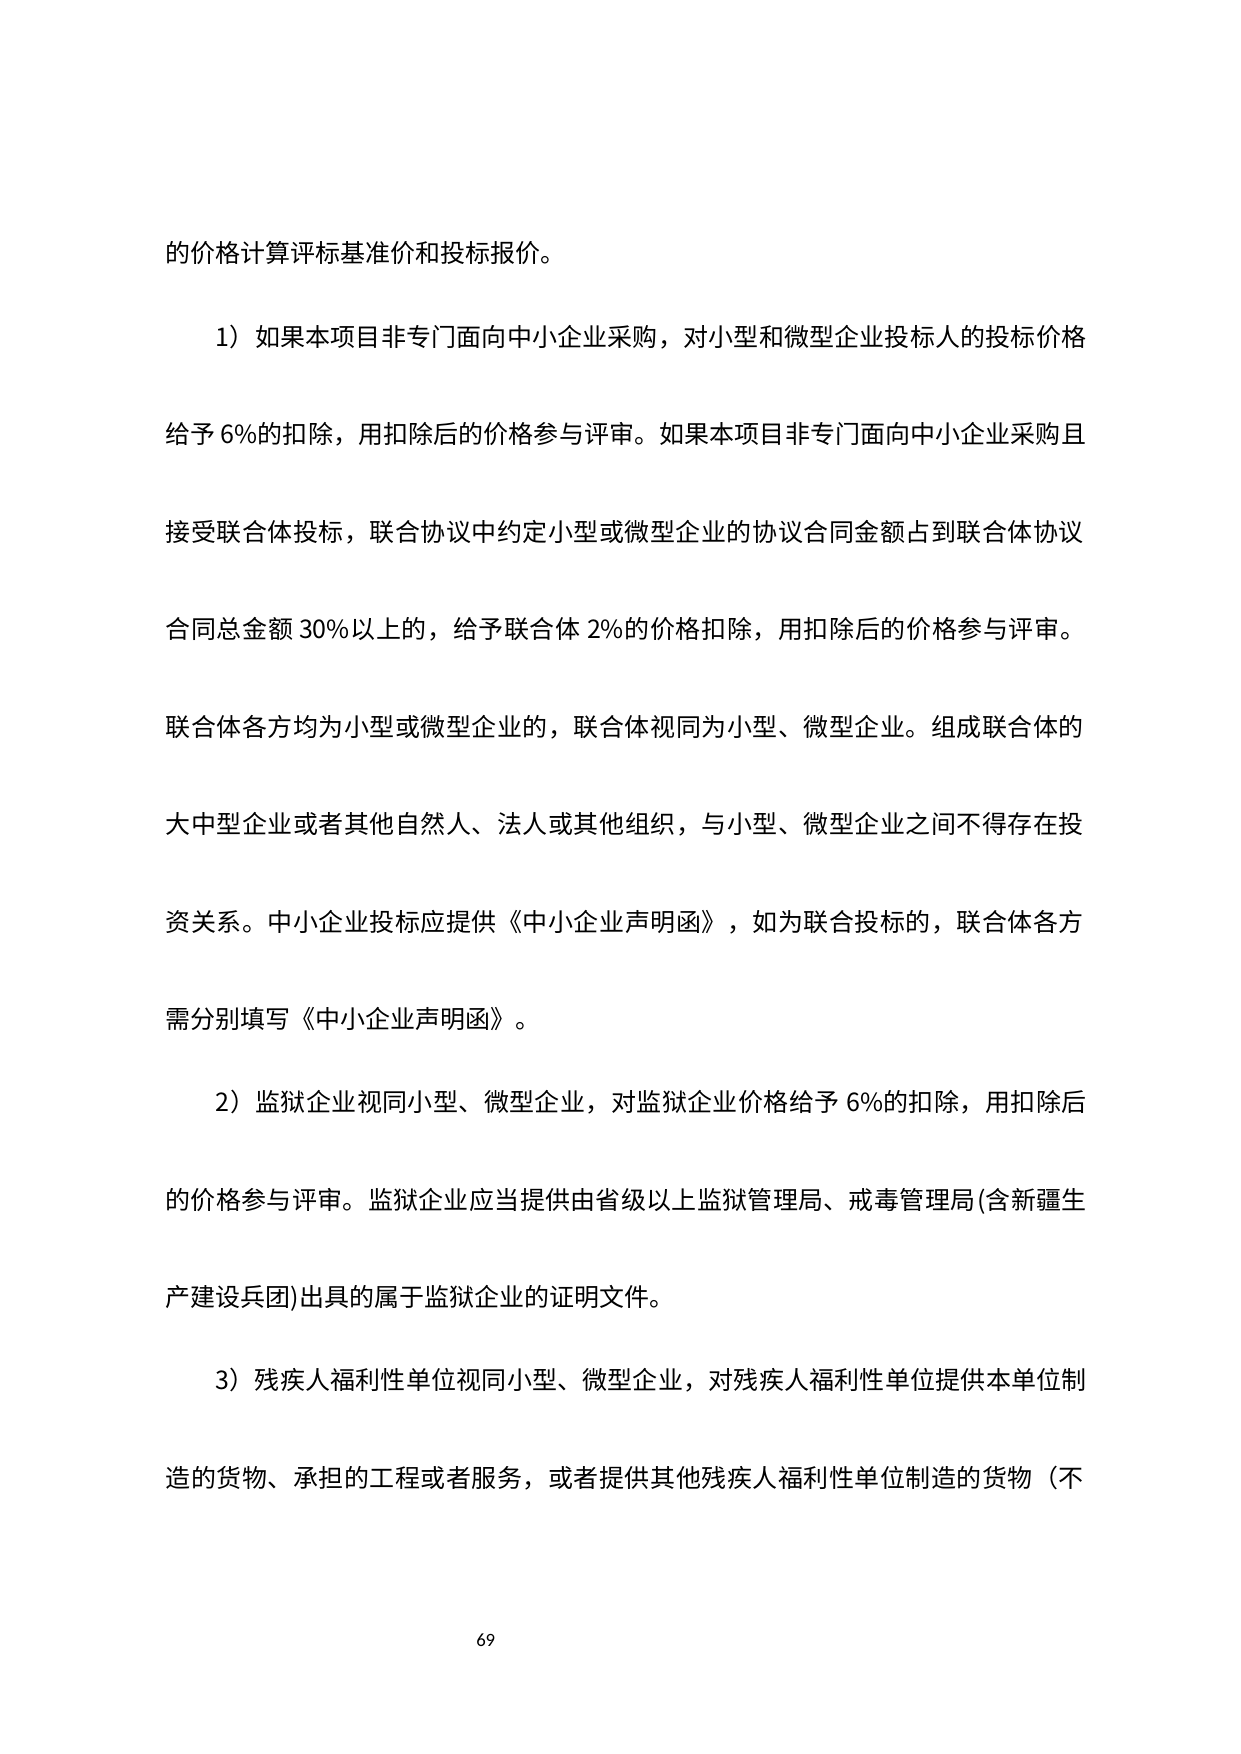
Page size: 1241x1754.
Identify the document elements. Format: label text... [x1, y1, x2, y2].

text 1）如果本项目非专门面向中小企业采购，对小型和微型企业投标人的投标价格给予6%的扣除，用扣除后的价格参与评审。如果本项目非专门面向中小企业采购且接受联合体投标，联合协议中约定小型或微型企业的协议合同金额占到联合体协议合同总金额30%以上的，给予联合体2%的价格扣除，用扣除后的价格参与评审。联合体各方均为小型或微型企业的，联合体视同为小型、微型企业。组成联合体的大中型企业或者其他自然人、法人或其他组织，与小型、微型企业之间不得存在投资关系。中小企业投标应提供《中小企业声明函》，如为联合投标的，联合体各方需分别填写《中小企业声明函》。 [165, 303, 1087, 1050]
text 2）监狱企业视同小型、微型企业，对监狱企业价格给予6%的扣除，用扣除后的价格参与评审。监狱企业应当提供由省级以上监狱管理局、戒毒管理局(含新疆生产建设兵团)出具的属于监狱企业的证明文件。 [165, 1068, 1087, 1328]
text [165, 219, 1087, 284]
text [165, 1346, 1087, 1509]
